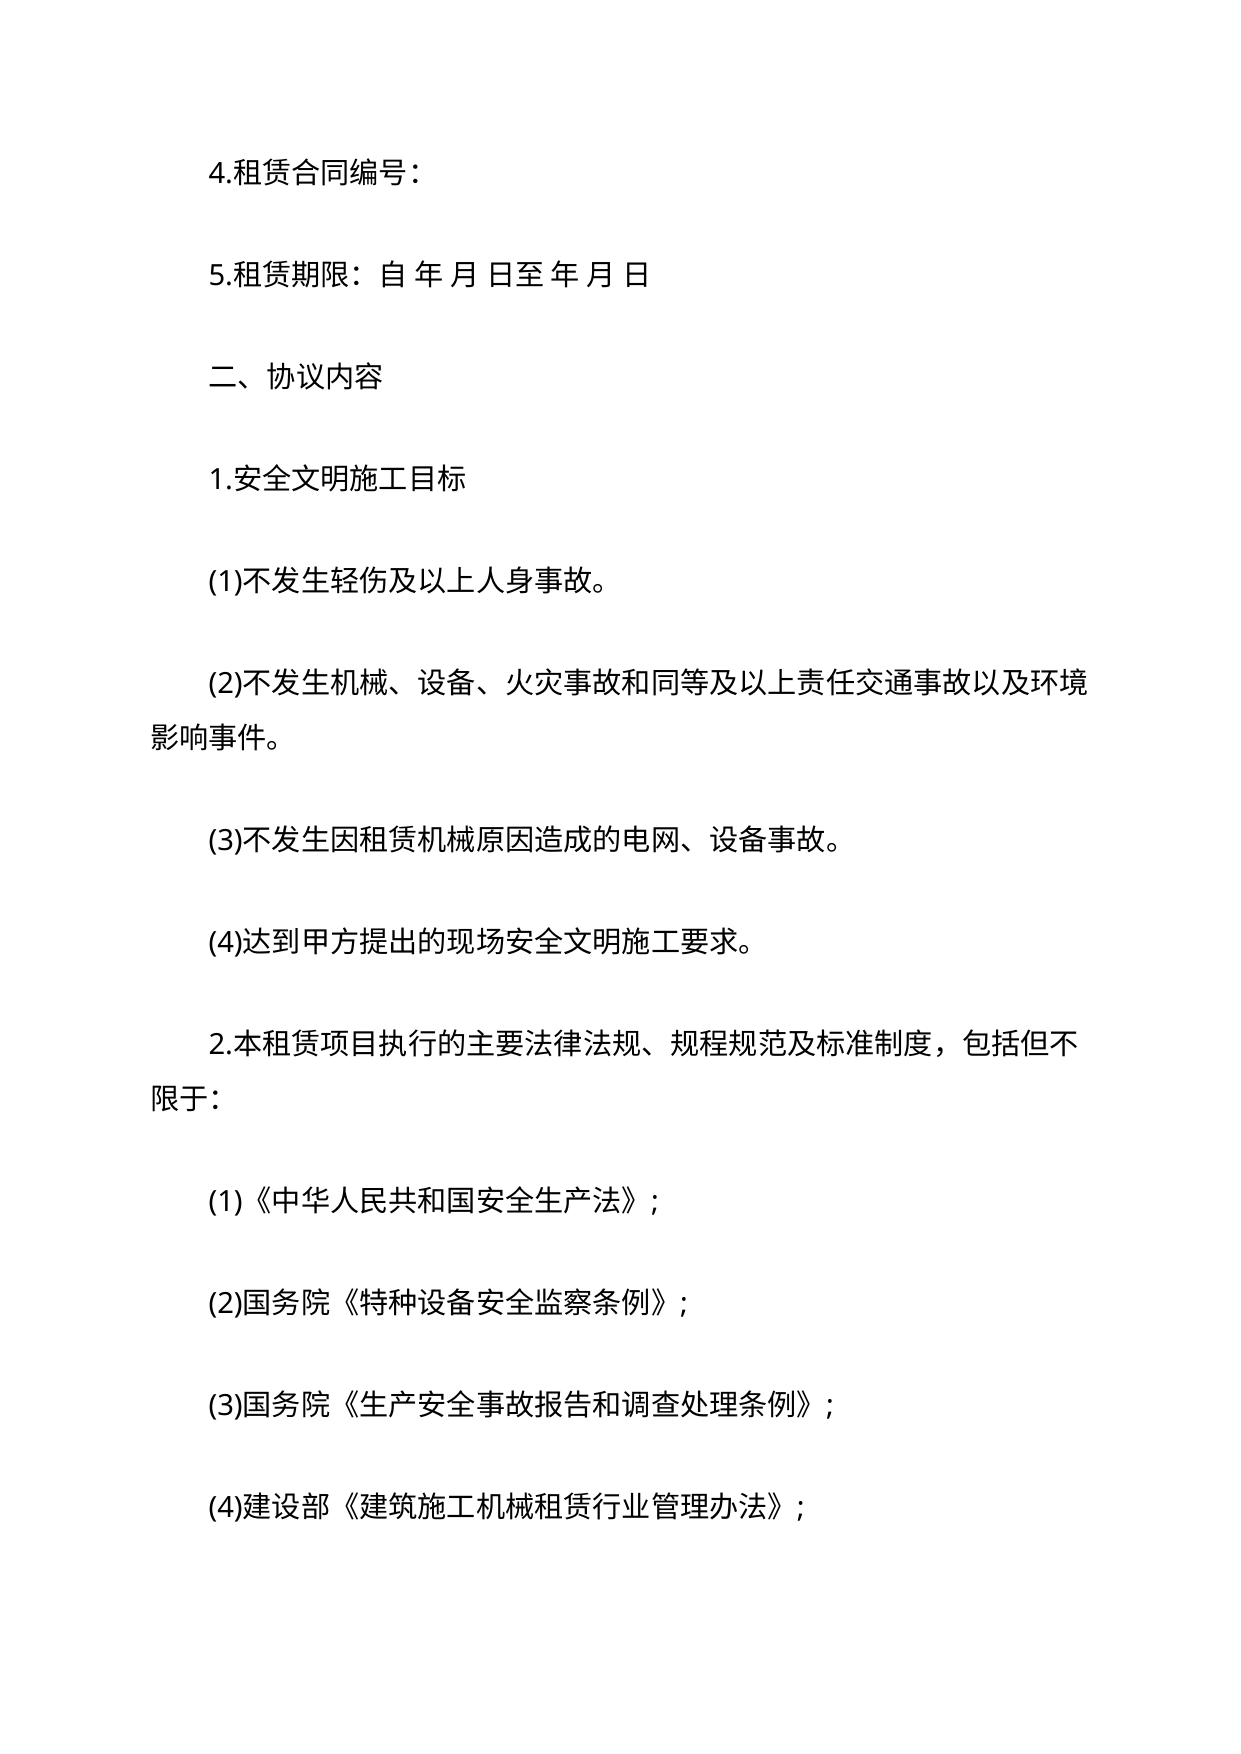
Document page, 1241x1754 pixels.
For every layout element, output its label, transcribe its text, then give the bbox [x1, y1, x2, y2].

text (3)不发生因租赁机械原因造成的电网、设备事故。 [150, 816, 1090, 859]
text (4)达到甲方提出的现场安全文明施工要求。 [150, 918, 1090, 961]
text 二、协议内容 [150, 354, 1090, 396]
text 2.本租赁项目执行的主要法律法规、规程规范及标准制度，包括但不限于： [150, 1020, 1090, 1118]
text (3)国务院《生产安全事故报告和调查处理条例》; [150, 1381, 1090, 1423]
text (2)国务院《特种设备安全监察条例》; [150, 1279, 1090, 1322]
text 5.租赁期限：自 年 月 日至 年 月 日 [150, 252, 1090, 294]
text (2)不发生机械、设备、火灾事故和同等及以上责任交通事故以及环境影响事件。 [150, 660, 1090, 757]
text 4.租赁合同编号： [150, 150, 1090, 192]
text (1)不发生轻伤及以上人身事故。 [150, 558, 1090, 600]
text (1)《中华人民共和国安全生产法》; [150, 1177, 1090, 1219]
text (4)建设部《建筑施工机械租赁行业管理办法》; [150, 1483, 1090, 1526]
text 1.安全文明施工目标 [150, 456, 1090, 498]
